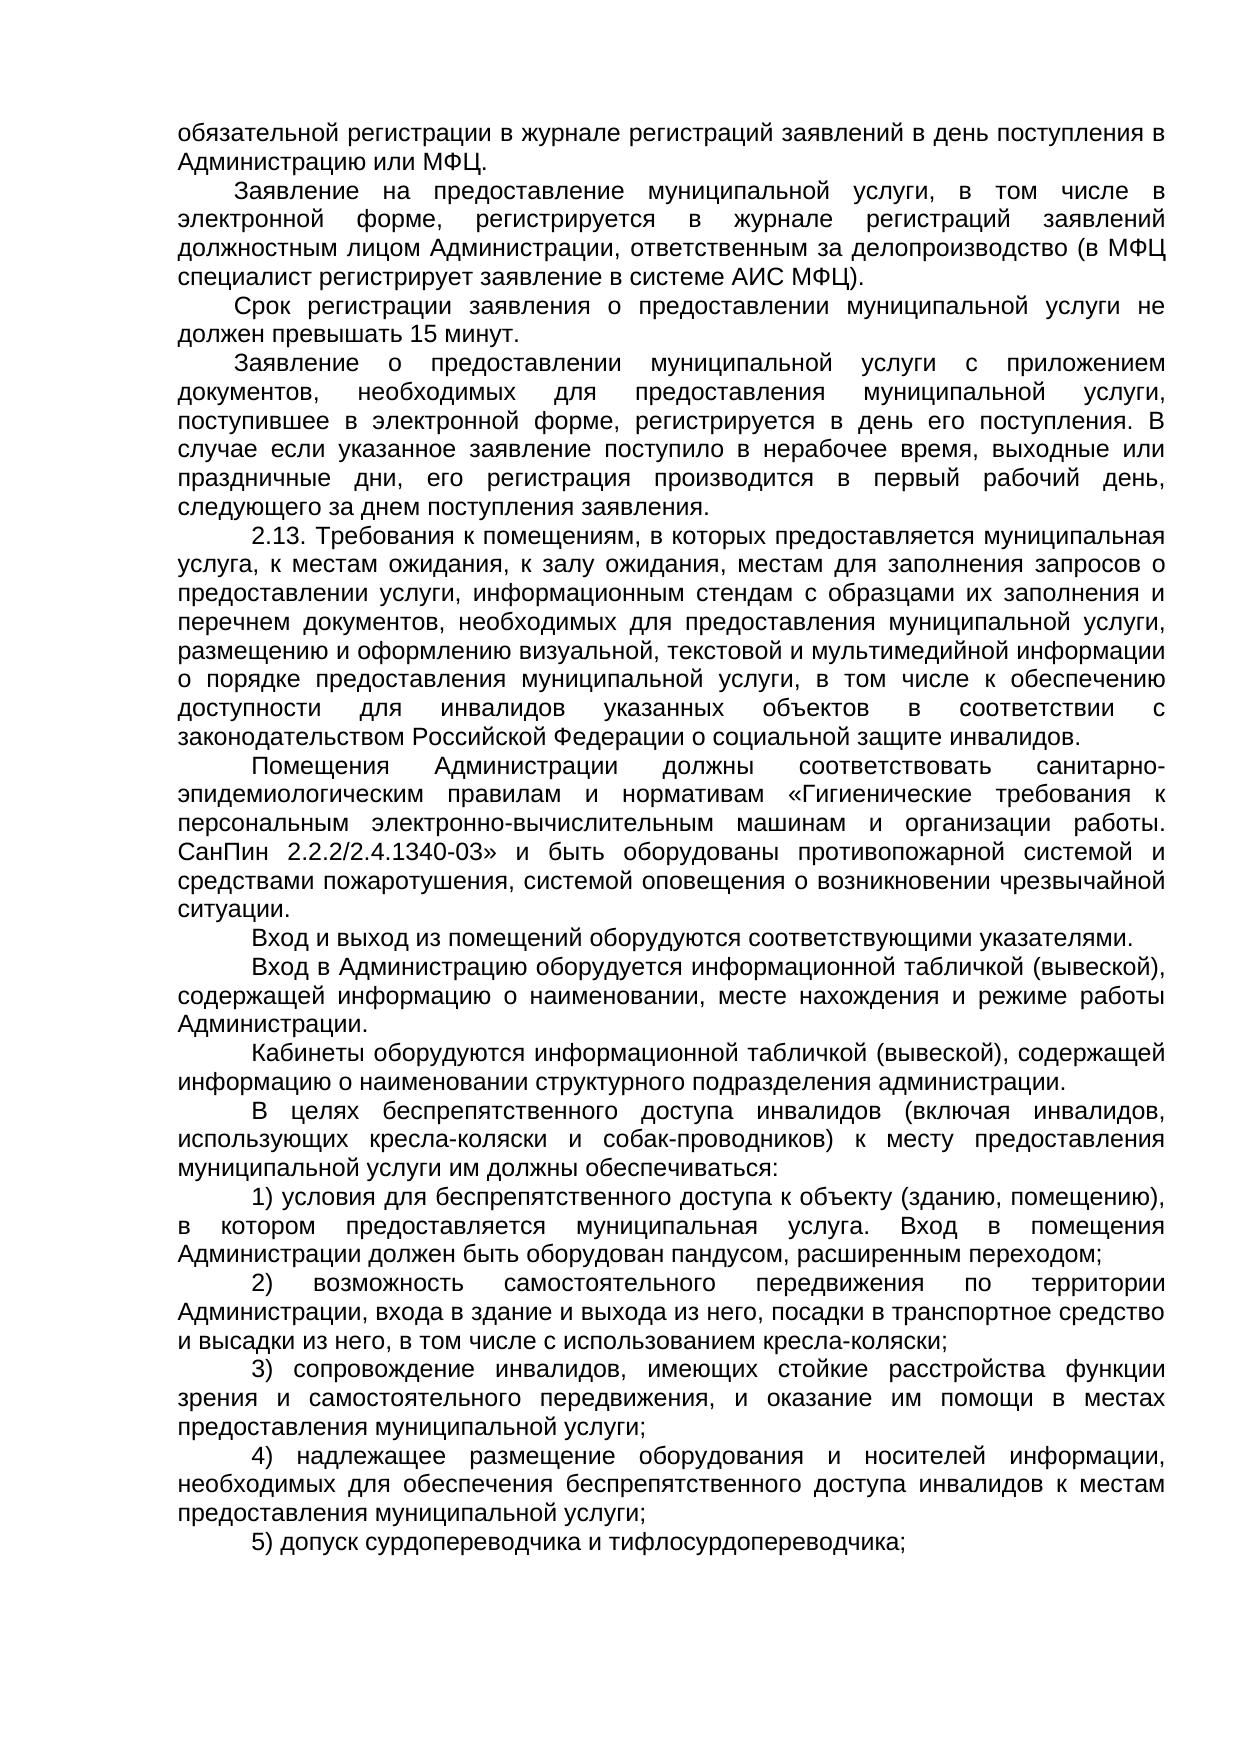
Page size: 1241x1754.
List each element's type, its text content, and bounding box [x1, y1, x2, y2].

text 5) допуск сурдопереводчика и тифлосурдопереводчика; [177, 1527, 1167, 1556]
text Заявление на предоставление муниципальной услуги, в том числе в электронной форме, регистрируется в журнале регистраций заявлений должностным лицом Администрации, ответственным за делопроизводство (в МФЦ специалист регистрирует заявление в системе АИС МФЦ). [177, 176, 1167, 291]
text В целях беспрепятственного доступа инвалидов (включая инвалидов, использующих кресла-коляски и собак-проводников) к месту предоставления муниципальной услуги им должны обеспечиваться: [177, 1096, 1167, 1182]
text 2.13. Требования к помещениям, в которых предоставляется муниципальная услуга, к местам ожидания, к залу ожидания, местам для заполнения запросов о предоставлении услуги, информационным стендам с образцами их заполнения и перечнем документов, необходимых для предоставления муниципальной услуги, размещению и оформлению визуальной, текстовой и мультимедийной информации о порядке предоставления муниципальной услуги, в том числе к обеспечению доступности для инвалидов указанных объектов в соответствии с законодательством Российской Федерации о социальной защите инвалидов. [177, 521, 1167, 751]
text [177, 118, 1167, 176]
text Вход и выход из помещений оборудуются соответствующими указателями. [177, 923, 1167, 952]
text Вход в Администрацию оборудуется информационной табличкой (вывеской), содержащей информацию о наименовании, месте нахождения и режиме работы Администрации. [177, 952, 1167, 1038]
text 2) возможность самостоятельного передвижения по территории Администрации, входа в здание и выхода из него, посадки в транспортное средство и высадки из него, в том числе с использованием кресла-коляски; [177, 1268, 1167, 1354]
text Помещения Администрации должны соответствовать санитарно-эпидемиологическим правилам и нормативам «Гигиенические требования к персональным электронно-вычислительным машинам и организации работы. СанПин 2.2.2/2.4.1340-03» и быть оборудованы противопожарной системой и средствами пожаротушения, системой оповещения о возникновении чрезвычайной ситуации. [177, 751, 1167, 923]
text 4) надлежащее размещение оборудования и носителей информации, необходимых для обеспечения беспрепятственного доступа инвалидов к местам предоставления муниципальной услуги; [177, 1441, 1167, 1527]
text 3) сопровождение инвалидов, имеющих стойкие расстройства функции зрения и самостоятельного передвижения, и оказание им помощи в местах предоставления муниципальной услуги; [177, 1354, 1167, 1441]
text Кабинеты оборудуются информационной табличкой (вывеской), содержащей информацию о наименовании структурного подразделения администрации. [177, 1038, 1167, 1096]
text Срок регистрации заявления о предоставлении муниципальной услуги не должен превышать 15 минут. [177, 291, 1167, 348]
text Заявление о предоставлении муниципальной услуги с приложением документов, необходимых для предоставления муниципальной услуги, поступившее в электронной форме, регистрируется в день его поступления. В случае если указанное заявление поступило в нерабочее время, выходные или праздничные дни, его регистрация производится в первый рабочий день, следующего за днем поступления заявления. [177, 348, 1167, 521]
text 1) условия для беспрепятственного доступа к объекту (зданию, помещению), в котором предоставляется муниципальная услуга. Вход в помещения Администрации должен быть оборудован пандусом, расширенным переходом; [177, 1182, 1167, 1268]
